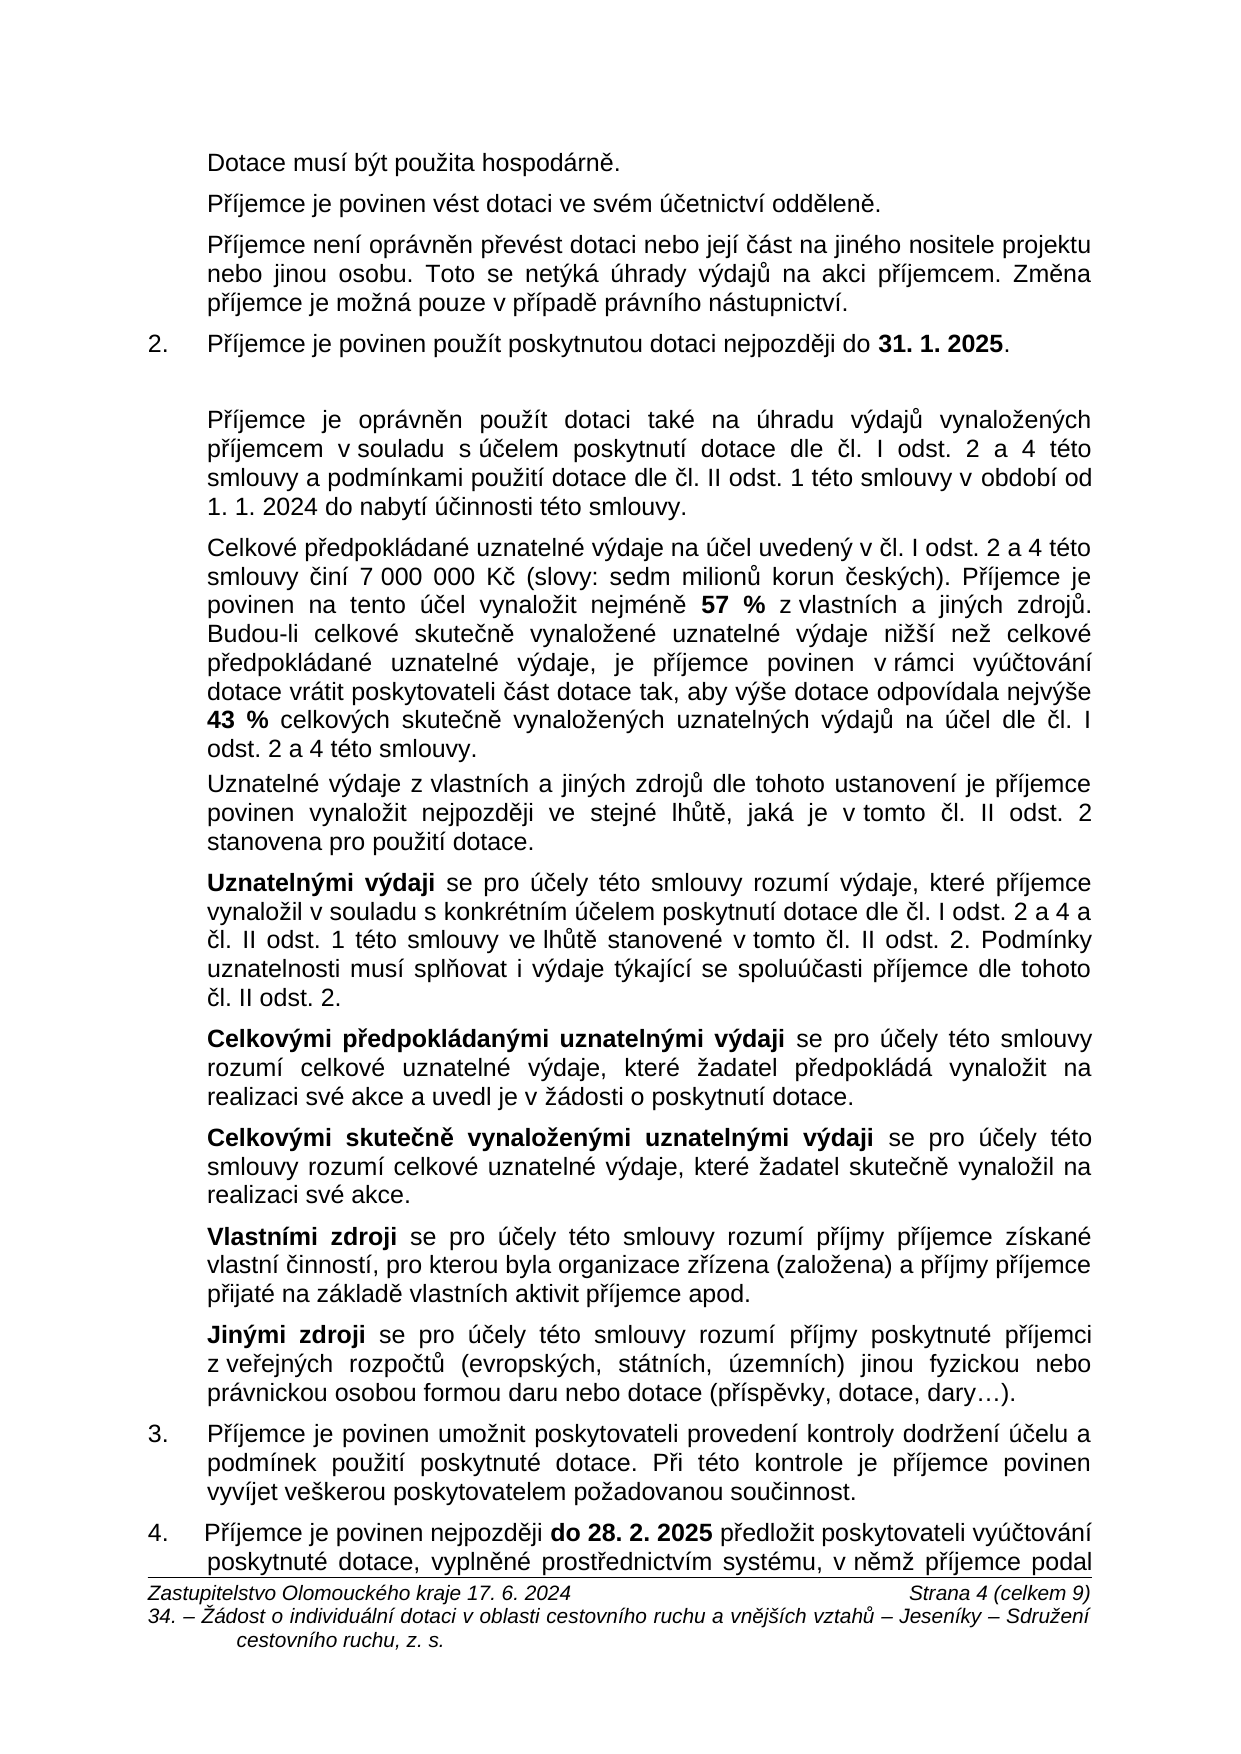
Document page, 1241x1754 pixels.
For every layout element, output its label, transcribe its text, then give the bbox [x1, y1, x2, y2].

text Dotace musí být použita hospodárně. [207, 148, 1092, 176]
text Jinými zdroji se pro účely této smlouvy rozumí příjmy poskytnuté příjemci z veřejných rozpočtů (evropských, státních, územních) jinou fyzickou nebo právnickou osobou formou daru nebo dotace (příspěvky, dotace, dary…). [207, 1320, 1092, 1406]
text Celkové předpokládané uznatelné výdaje na účel uvedený v čl. I odst. 2 a 4 této smlouvy činí 7 000 000 Kč (slovy: sedm milionů korun českých). Příjemce je povinen na tento účel vynaložit nejméně 57 % z vlastních a jiných zdrojů. Budou-li celkové skutečně vynaložené uznatelné výdaje nižší než celkové předpokládané uznatelné výdaje, je příjemce povinen v rámci vyúčtování dotace vrátit poskytovateli část dotace tak, aby výše dotace odpovídala nejvýše 43 % celkových skutečně vynaložených uznatelných výdajů na účel dle čl. I odst. 2 a 4 této smlouvy. [207, 533, 1092, 763]
text Uznatelnými výdaji se pro účely této smlouvy rozumí výdaje, které příjemce vynaložil v souladu s konkrétním účelem poskytnutí dotace dle čl. I odst. 2 a 4 a čl. II odst. 1 této smlouvy ve lhůtě stanovené v tomto čl. II odst. 2. Podmínky uznatelnosti musí splňovat i výdaje týkající se spoluúčasti příjemce dle tohoto čl. II odst. 2. [207, 868, 1092, 1011]
text Uznatelné výdaje z vlastních a jiných zdrojů dle tohoto ustanovení je příjemce povinen vynaložit nejpozději ve stejné lhůtě, jaká je v tomto čl. II odst. 2 stanovena pro použití dotace. [207, 769, 1092, 855]
text Příjemce je povinen vést dotaci ve svém účetnictví odděleně. [207, 189, 1092, 218]
text Příjemce je oprávněn použít dotaci také na úhradu výdajů vynaložených příjemcem v souladu s účelem poskytnutí dotace dle čl. I odst. 2 a 4 této smlouvy a podmínkami použití dotace dle čl. II odst. 1 této smlouvy v období od 1. 1. 2024 do nabytí účinnosti této smlouvy. [207, 405, 1092, 520]
list Příjemce je povinen použít poskytnutou dotaci nejpozději do 31. 1. 2025. [148, 329, 1092, 358]
text Celkovými skutečně vynaloženými uznatelnými výdaji se pro účely této smlouvy rozumí celkové uznatelné výdaje, které žadatel skutečně vynaložil na realizaci své akce. [207, 1123, 1092, 1209]
text Celkovými předpokládanými uznatelnými výdaji se pro účely této smlouvy rozumí celkové uznatelné výdaje, které žadatel předpokládá vynaložit na realizaci své akce a uvedl je v žádosti o poskytnutí dotace. [207, 1024, 1092, 1110]
text Vlastními zdroji se pro účely této smlouvy rozumí příjmy příjemce získané vlastní činností, pro kterou byla organizace zřízena (založena) a příjmy příjemce přijaté na základě vlastních aktivit příjemce apod. [207, 1221, 1092, 1308]
list Příjemce je povinen umožnit poskytovateli provedení kontroly dodržení účelu a podmínek použití poskytnuté dotace. Při této kontrole je příjemce povinen vyvíjet veškerou poskytovatelem požadovanou součinnost. [148, 1419, 1092, 1505]
text Příjemce není oprávněn převést dotaci nebo její část na jiného nositele projektu nebo jinou osobu. Toto se netýká úhrady výdajů na akci příjemcem. Změna příjemce je možná pouze v případě právního nástupnictví. [207, 230, 1092, 316]
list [148, 1518, 1092, 1575]
